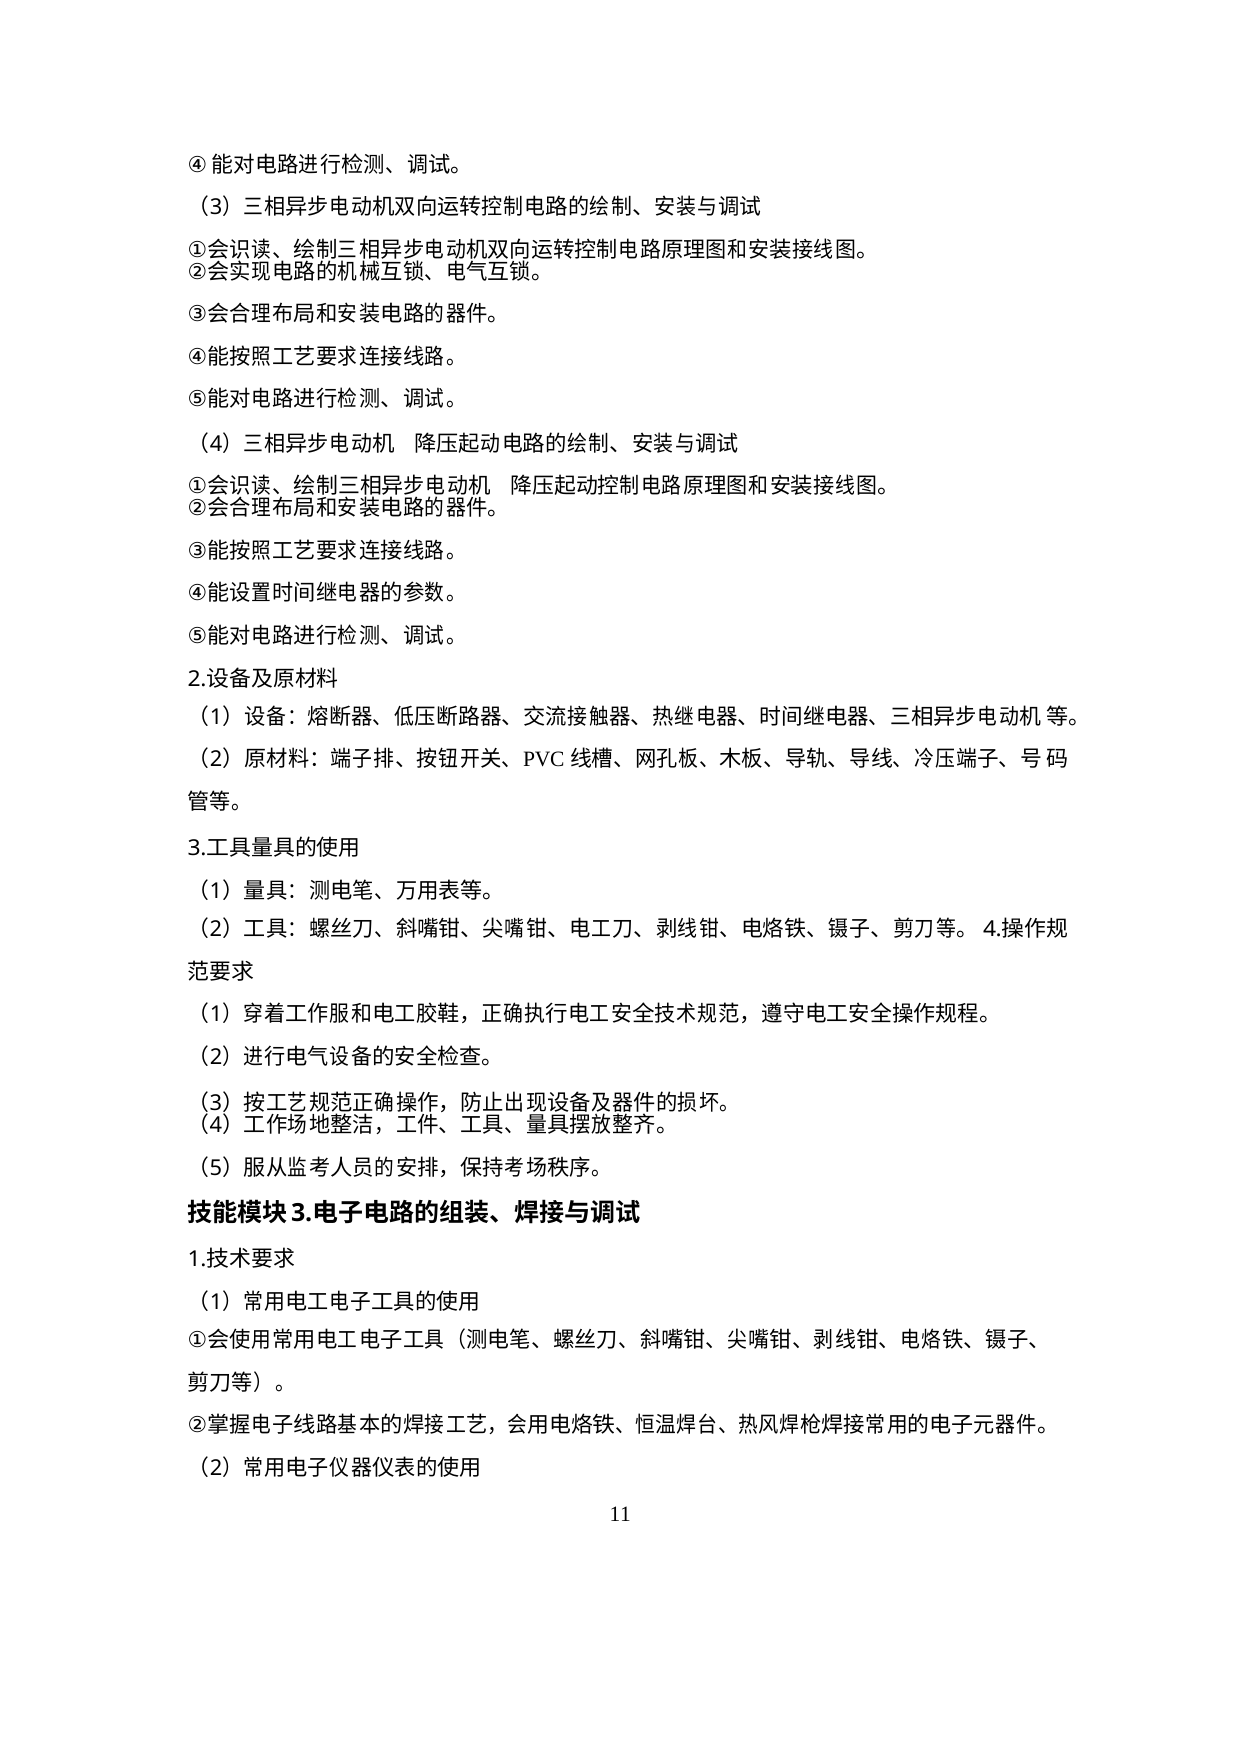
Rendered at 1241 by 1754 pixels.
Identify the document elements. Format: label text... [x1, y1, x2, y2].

list 原材料：端子排、按钮开关、PVC 线槽、网孔板、木板、导轨、导线、冷压端子、号 码管等。 [187, 733, 1075, 817]
text （1）穿着工作服和电工胶鞋，正确执行电工安全技术规范，遵守电工安全操作规程。 （2）进行电气设备的安全检查。 [187, 988, 1019, 1073]
text （1）常用电工电子工具的使用 [187, 1292, 1075, 1314]
list 会识读、绘制三相异步电动机双向运转控制电路原理图和安装接线图。 [187, 239, 1075, 262]
list 工作场地整洁，工件、工具、量具摆放整齐。 [187, 1115, 1075, 1137]
list 能设置时间继电器的参数。 [187, 583, 1075, 605]
list 按工艺规范正确操作，防止出现设备及器件的损坏。 [187, 1093, 1075, 1115]
list 量具：测电笔、万用表等。 [187, 881, 1075, 903]
list 能按照工艺要求连接线路。 [187, 347, 1075, 369]
list 会识读、绘制三相异步电动机 降压起动控制电路原理图和安装接线图。 [187, 474, 1075, 498]
text 11 [609, 1501, 1075, 1526]
list 工具：螺丝刀、斜嘴钳、尖嘴钳、电工刀、剥线钳、电烙铁、镊子、剪刀等。 4.操作规范要求 [187, 903, 1075, 988]
list 会实现电路的机械互锁、电气互锁。 [187, 262, 1075, 284]
list 设备：熔断器、低压断路器、交流接触器、热继电器、时间继电器、三相异步电动机 等。 [187, 691, 1075, 733]
list 会使用常用电工电子工具（测电笔、螺丝刀、斜嘴钳、尖嘴钳、剥线钳、电烙铁、镊子、 剪刀等）。 [187, 1314, 1075, 1399]
list 能对电路进行检测、调试。 [187, 389, 1075, 411]
text 3.工具量具的使用 [187, 838, 1075, 860]
text 2.设备及原材料 [187, 669, 1075, 691]
text （3）三相异步电动机双向运转控制电路的绘制、安装与调试 [187, 197, 1075, 219]
list 能对电路进行检测、调试。 [187, 626, 1075, 648]
list 会合理布局和安装电路的器件。 [187, 498, 1075, 520]
list 会合理布局和安装电路的器件。 [187, 304, 1075, 326]
text 1.技术要求 [187, 1249, 1075, 1271]
list 能按照工艺要求连接线路。 [187, 541, 1075, 563]
text （4）三相异步电动机 降压起动电路的绘制、安装与调试 [187, 432, 1075, 456]
text 技能模块 3.电子电路的组装、焊接与调试 [187, 1201, 1075, 1226]
list 服从监考人员的安排，保持考场秩序。 [187, 1158, 1075, 1180]
list 掌握电子线路基本的焊接工艺，会用电烙铁、恒温焊台、热风焊枪焊接常用的电子元器件。 （2）常用电子仪器仪表的使用 [187, 1399, 1075, 1484]
text ④能对电路进行检测、调试。 [187, 154, 1075, 177]
